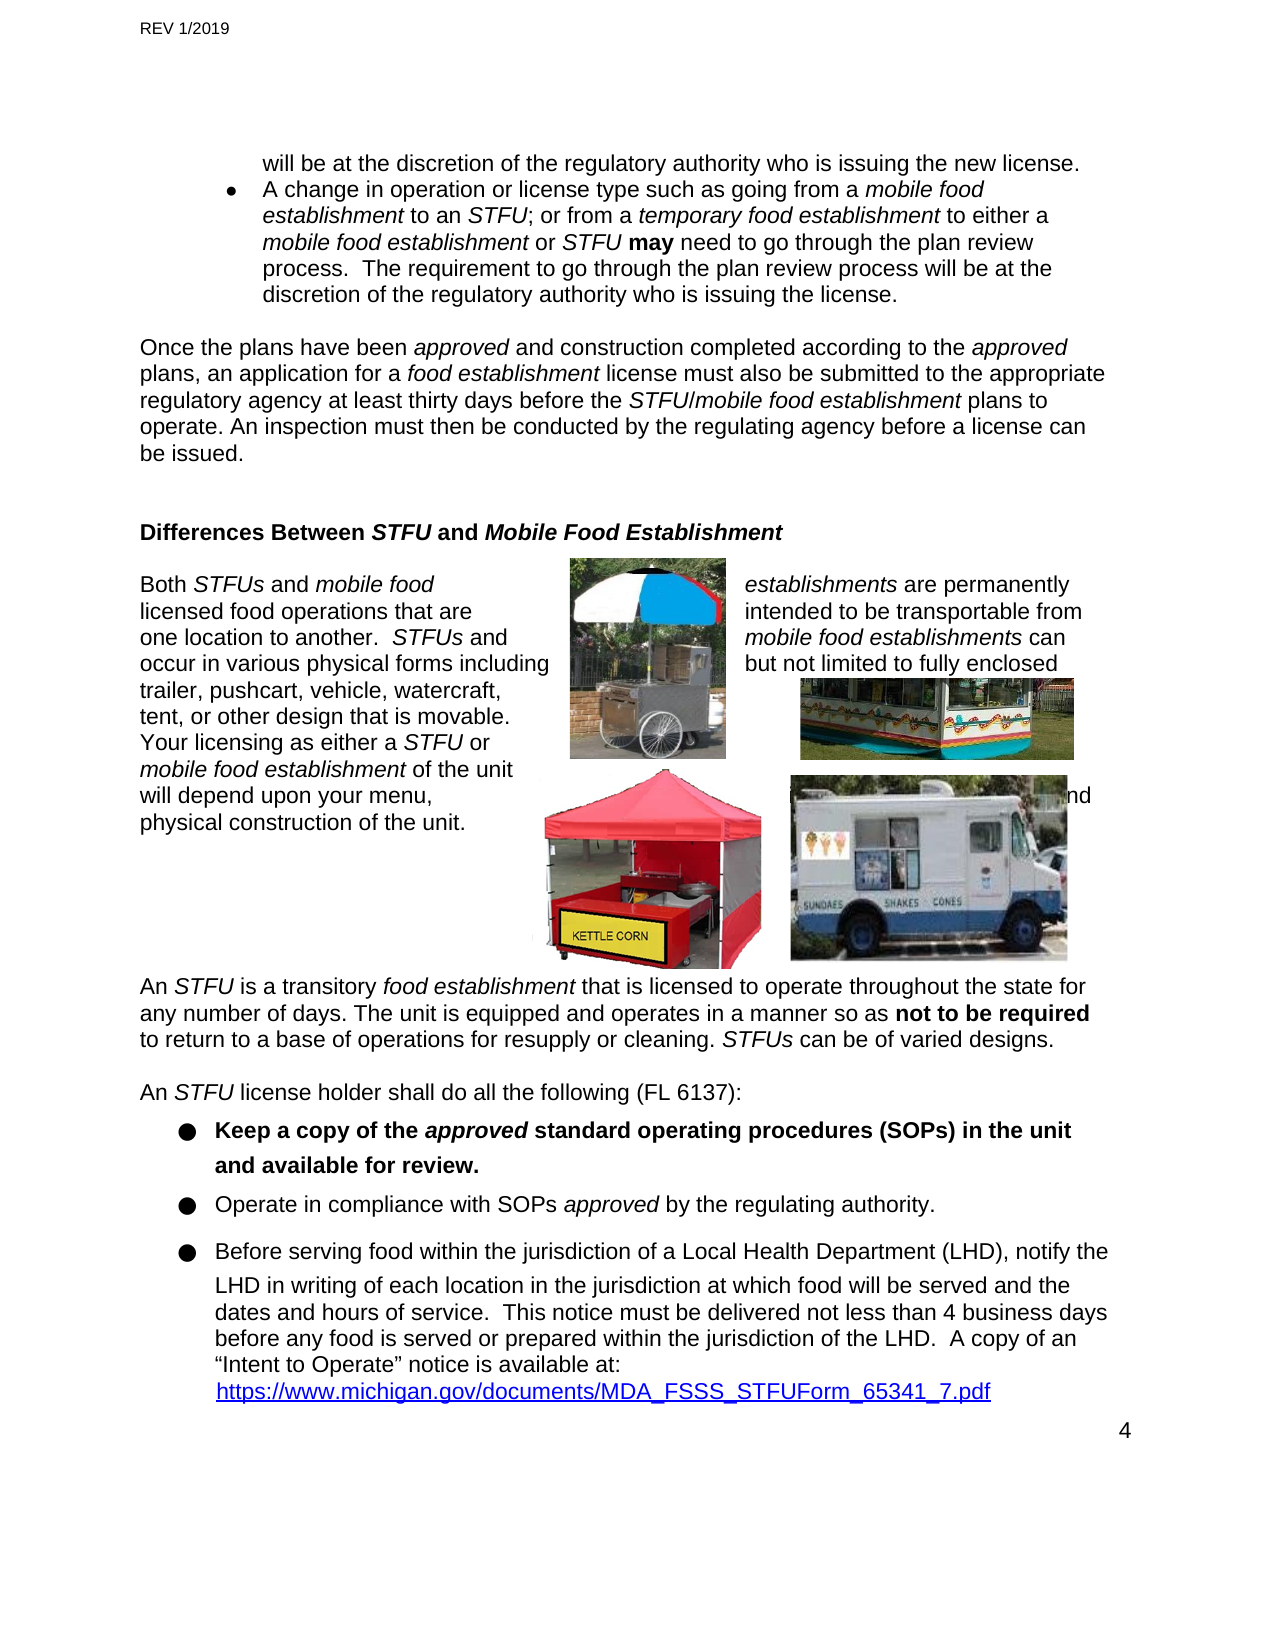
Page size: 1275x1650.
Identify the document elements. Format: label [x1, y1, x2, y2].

picture [790, 775, 1068, 963]
picture [800, 678, 1074, 760]
picture [532, 769, 770, 969]
table_cell [128, 973, 1126, 1404]
table_header [128, 142, 1126, 973]
picture [569, 558, 726, 759]
